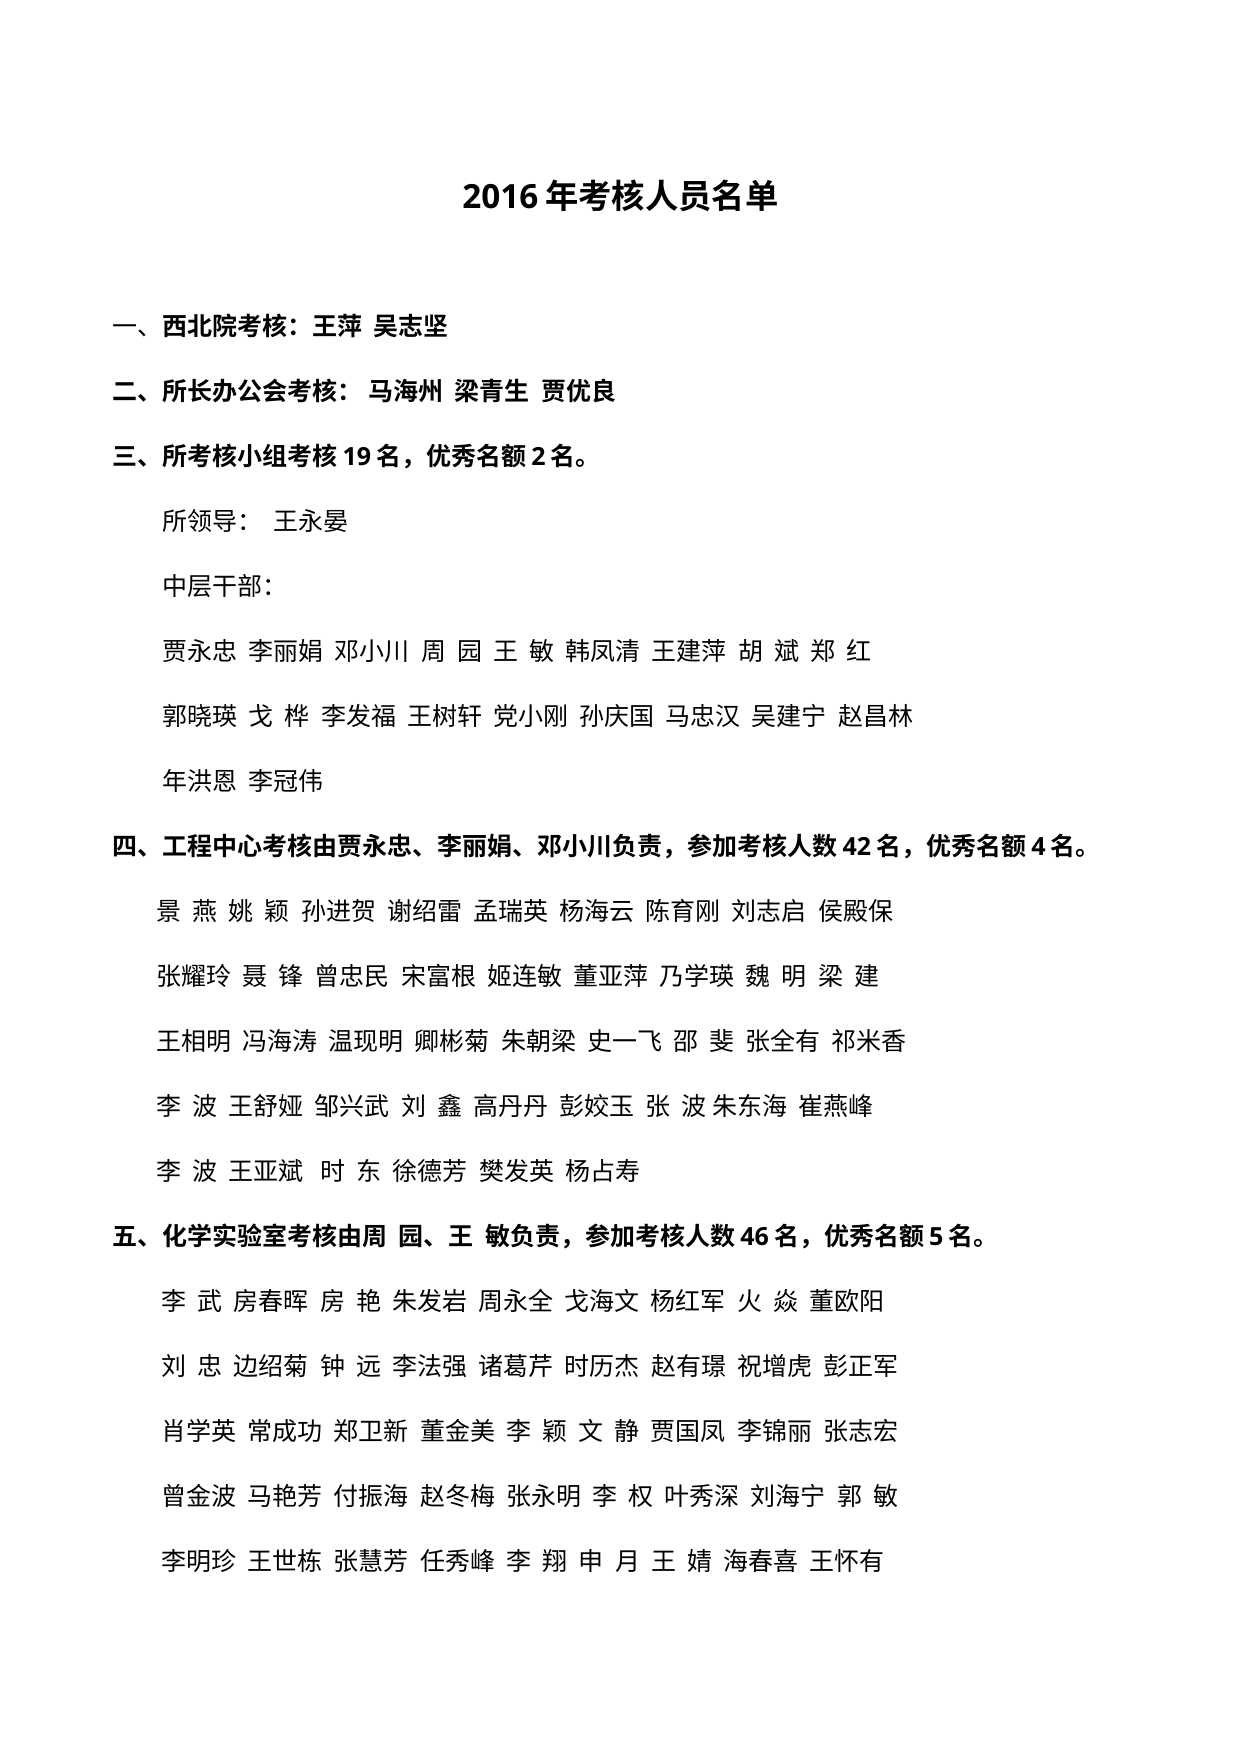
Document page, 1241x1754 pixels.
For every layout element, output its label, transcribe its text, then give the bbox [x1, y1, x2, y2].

text 张耀玲 聂 锋 曾忠民 宋富根 姬连敏 董亚萍 乃学瑛 魏 明 梁 建 [156, 942, 1162, 1007]
text 刘 忠 边绍菊 钟 远 李法强 诸葛芹 时历杰 赵有璟 祝增虎 彭正军 [112, 1332, 1162, 1397]
text 五、化学实验室考核由周 园、王 敏负责，参加考核人数46名，优秀名额5名。 [112, 1202, 1162, 1267]
text 曾金波 马艳芳 付振海 赵冬梅 张永明 李 权 叶秀深 刘海宁 郭 敏 [112, 1462, 1162, 1527]
text 李 武 房春晖 房 艳 朱发岩 周永全 戈海文 杨红军 火 焱 董欧阳 [112, 1267, 1162, 1332]
text 2016年考核人员名单 [112, 162, 1128, 227]
text 肖学英 常成功 郑卫新 董金美 李 颖 文 静 贾国凤 李锦丽 张志宏 [112, 1397, 1162, 1462]
text 四、工程中心考核由贾永忠、李丽娟、邓小川负责，参加考核人数42名，优秀名额4名。 [112, 812, 1128, 877]
text 贾永忠 李丽娟 邓小川 周 园 王 敏 韩凤清 王建萍 胡 斌 郑 红 [162, 617, 1128, 682]
text 景 燕 姚 颖 孙进贺 谢绍雷 孟瑞英 杨海云 陈育刚 刘志启 侯殿保 [156, 877, 1162, 942]
text 王相明 冯海涛 温现明 卿彬菊 朱朝梁 史一飞 邵 斐 张全有 祁米香 [156, 1007, 1162, 1072]
text 郭晓瑛 戈 桦 李发福 王树轩 党小刚 孙庆国 马忠汉 吴建宁 赵昌林 [162, 682, 1128, 747]
text 李 波 王亚斌 时 东 徐德芳 樊发英 杨占寿 [156, 1137, 1162, 1202]
text 三、所考核小组考核19名，优秀名额2名。 [112, 422, 1128, 487]
text 李明珍 王世栋 张慧芳 任秀峰 李 翔 申 月 王 婧 海春喜 王怀有 [112, 1527, 1162, 1592]
text 李 波 王舒娅 邹兴武 刘 鑫 高丹丹 彭姣玉 张 波 朱东海 崔燕峰 [156, 1072, 1162, 1137]
text 中层干部： [162, 552, 1128, 617]
text 年洪恩 李冠伟 [162, 747, 1128, 812]
text 二、所长办公会考核： 马海州 梁青生 贾优良 [112, 357, 1128, 422]
text 所领导： 王永晏 [162, 487, 1128, 552]
text 一、西北院考核：王萍 吴志坚 [112, 292, 1128, 357]
